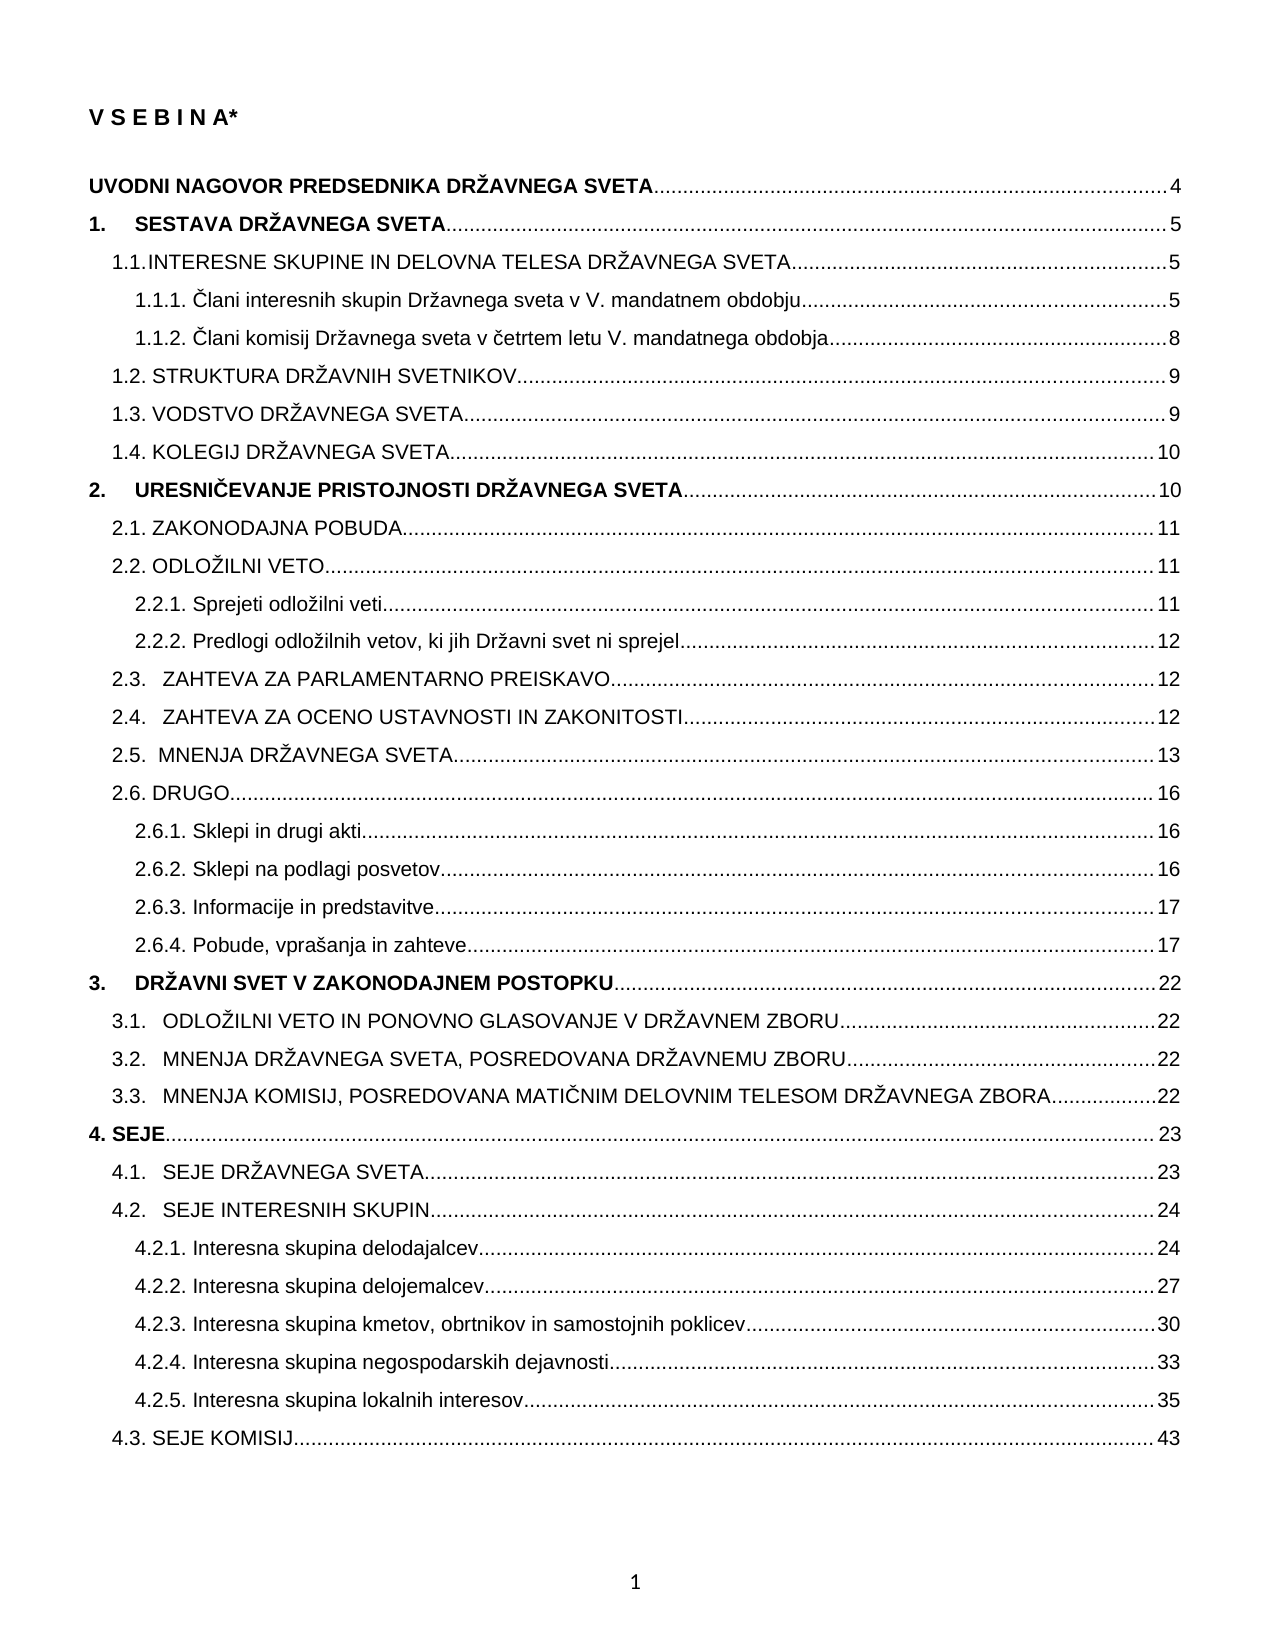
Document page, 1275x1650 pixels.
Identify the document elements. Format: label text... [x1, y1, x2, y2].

text 2.5. MNENJA DRŽAVNEGA SVETA 13 [112, 743, 1181, 767]
text V S E B I N A* [89, 103, 1181, 130]
text 2.6. DRUGO 16 [112, 781, 1181, 805]
text 3.2. MNENJA DRŽAVNEGA SVETA, POSREDOVANA DRŽAVNEMU ZBORU 22 [112, 1046, 1181, 1070]
text UVODNI NAGOVOR PREDSEDNIKA DRŽAVNEGA SVETA 4 [89, 174, 1181, 198]
text 1.4. KOLEGIJ DRŽAVNEGA SVETA 10 [112, 440, 1181, 464]
text 2.6.3. Informacije in predstavitve 17 [134, 895, 1181, 919]
text 1.1. INTERESNE SKUPINE IN DELOVNA TELESA DRŽAVNEGA SVETA 5 [112, 250, 1181, 274]
text 2.3. ZAHTEVA ZA PARLAMENTARNO PREISKAVO 12 [112, 667, 1181, 691]
text 2. URESNIČEVANJE PRISTOJNOSTI DRŽAVNEGA SVETA 10 [89, 478, 1181, 502]
text 1.1.2. Člani komisij Državnega sveta v četrtem letu V. mandatnega obdobja 8 [134, 326, 1181, 350]
text 2.2. ODLOŽILNI VETO 11 [112, 553, 1181, 577]
text 4.2.4. Interesna skupina negospodarskih dejavnosti 33 [134, 1350, 1181, 1374]
text 2.2.2. Predlogi odložilnih vetov, ki jih Državni svet ni sprejel 12 [134, 629, 1181, 653]
text 2.6.4. Pobude, vprašanja in zahteve 17 [134, 933, 1181, 957]
text 4.2. SEJE INTERESNIH SKUPIN 24 [112, 1198, 1181, 1222]
text 2.4. ZAHTEVA ZA OCENO USTAVNOSTI IN ZAKONITOSTI 12 [112, 705, 1181, 729]
text 2.6.1. Sklepi in drugi akti 16 [134, 819, 1181, 843]
text 3. DRŽAVNI SVET V ZAKONODAJNEM POSTOPKU 22 [89, 971, 1181, 994]
text 4.2.5. Interesna skupina lokalnih interesov 35 [134, 1388, 1181, 1412]
text 2.1. ZAKONODAJNA POBUDA 11 [112, 516, 1181, 539]
text 2.6.2. Sklepi na podlagi posvetov 16 [134, 857, 1181, 881]
text 4.2.2. Interesna skupina delojemalcev 27 [134, 1274, 1181, 1298]
text 4.2.3. Interesna skupina kmetov, obrtnikov in samostojnih poklicev 30 [134, 1312, 1181, 1336]
text 4. SEJE 23 [89, 1122, 1181, 1146]
text 1.2. STRUKTURA DRŽAVNIH SVETNIKOV 9 [112, 364, 1181, 388]
text 4.3. SEJE KOMISIJ 43 [112, 1426, 1181, 1449]
text 4.1. SEJE DRŽAVNEGA SVETA 23 [112, 1160, 1181, 1184]
text 1. SESTAVA DRŽAVNEGA SVETA 5 [89, 212, 1181, 236]
text 3.1. ODLOŽILNI VETO IN PONOVNO GLASOVANJE V DRŽAVNEM ZBORU 22 [112, 1008, 1181, 1032]
text 1.3. VODSTVO DRŽAVNEGA SVETA 9 [112, 402, 1181, 426]
text 3.3. MNENJA KOMISIJ, POSREDOVANA MATIČNIM DELOVNIM TELESOM DRŽAVNEGA ZBORA 22 [112, 1084, 1181, 1108]
text 2.2.1. Sprejeti odložilni veti 11 [134, 591, 1181, 615]
text 1.1.1. Člani interesnih skupin Državnega sveta v V. mandatnem obdobju 5 [134, 288, 1181, 312]
text 4.2.1. Interesna skupina delodajalcev 24 [134, 1236, 1181, 1260]
